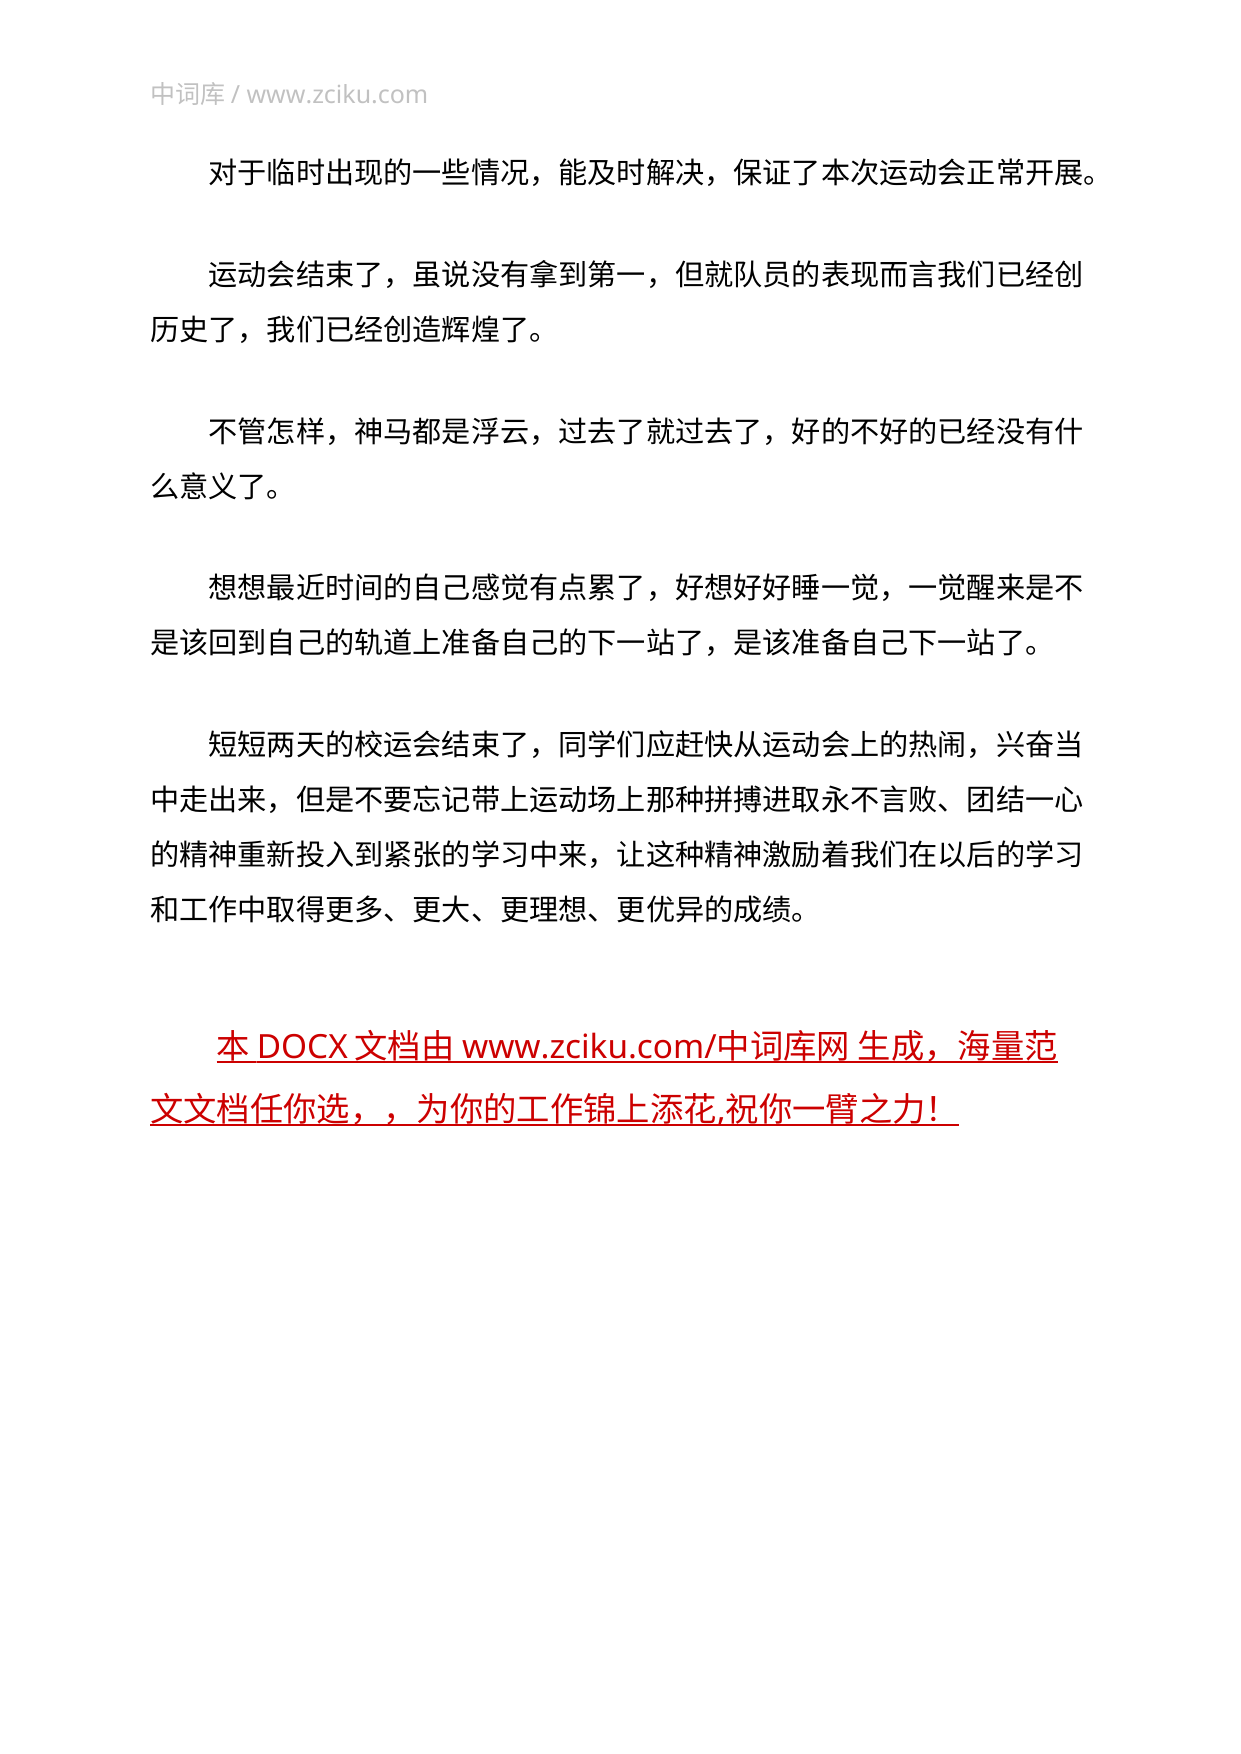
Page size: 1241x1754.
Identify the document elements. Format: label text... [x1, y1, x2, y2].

text 对于临时出现的一些情况，能及时解决，保证了本次运动会正常开展。 [150, 150, 1090, 192]
text 想想最近时间的自己感觉有点累了，好想好好睡一觉，一觉醒来是不是该回到自己的轨道上准备自己的下一站了，是该准备自己下一站了。 [150, 565, 1090, 662]
text 不管怎样，神马都是浮云，过去了就过去了，好的不好的已经没有什么意义了。 [150, 408, 1090, 506]
text 短短两天的校运会结束了，同学们应赶快从运动会上的热闹，兴奋当中走出来，但是不要忘记带上运动场上那种拼搏进取永不言败、团结一心的精神重新投入到紧张的学习中来，让这种精神激励着我们在以后的学习和工作中取得更多、更大、更理想、更优异的成绩。 [150, 722, 1090, 929]
text 运动会结束了，虽说没有拿到第一，但就队员的表现而言我们已经创历史了，我们已经创造辉煌了。 [150, 252, 1090, 349]
text 本DOCX文档由 www.zciku.com/中词库网 生成，海量范文文档任你选，，为你的工作锦上添花,祝你一臂之力！ [150, 1019, 1090, 1131]
